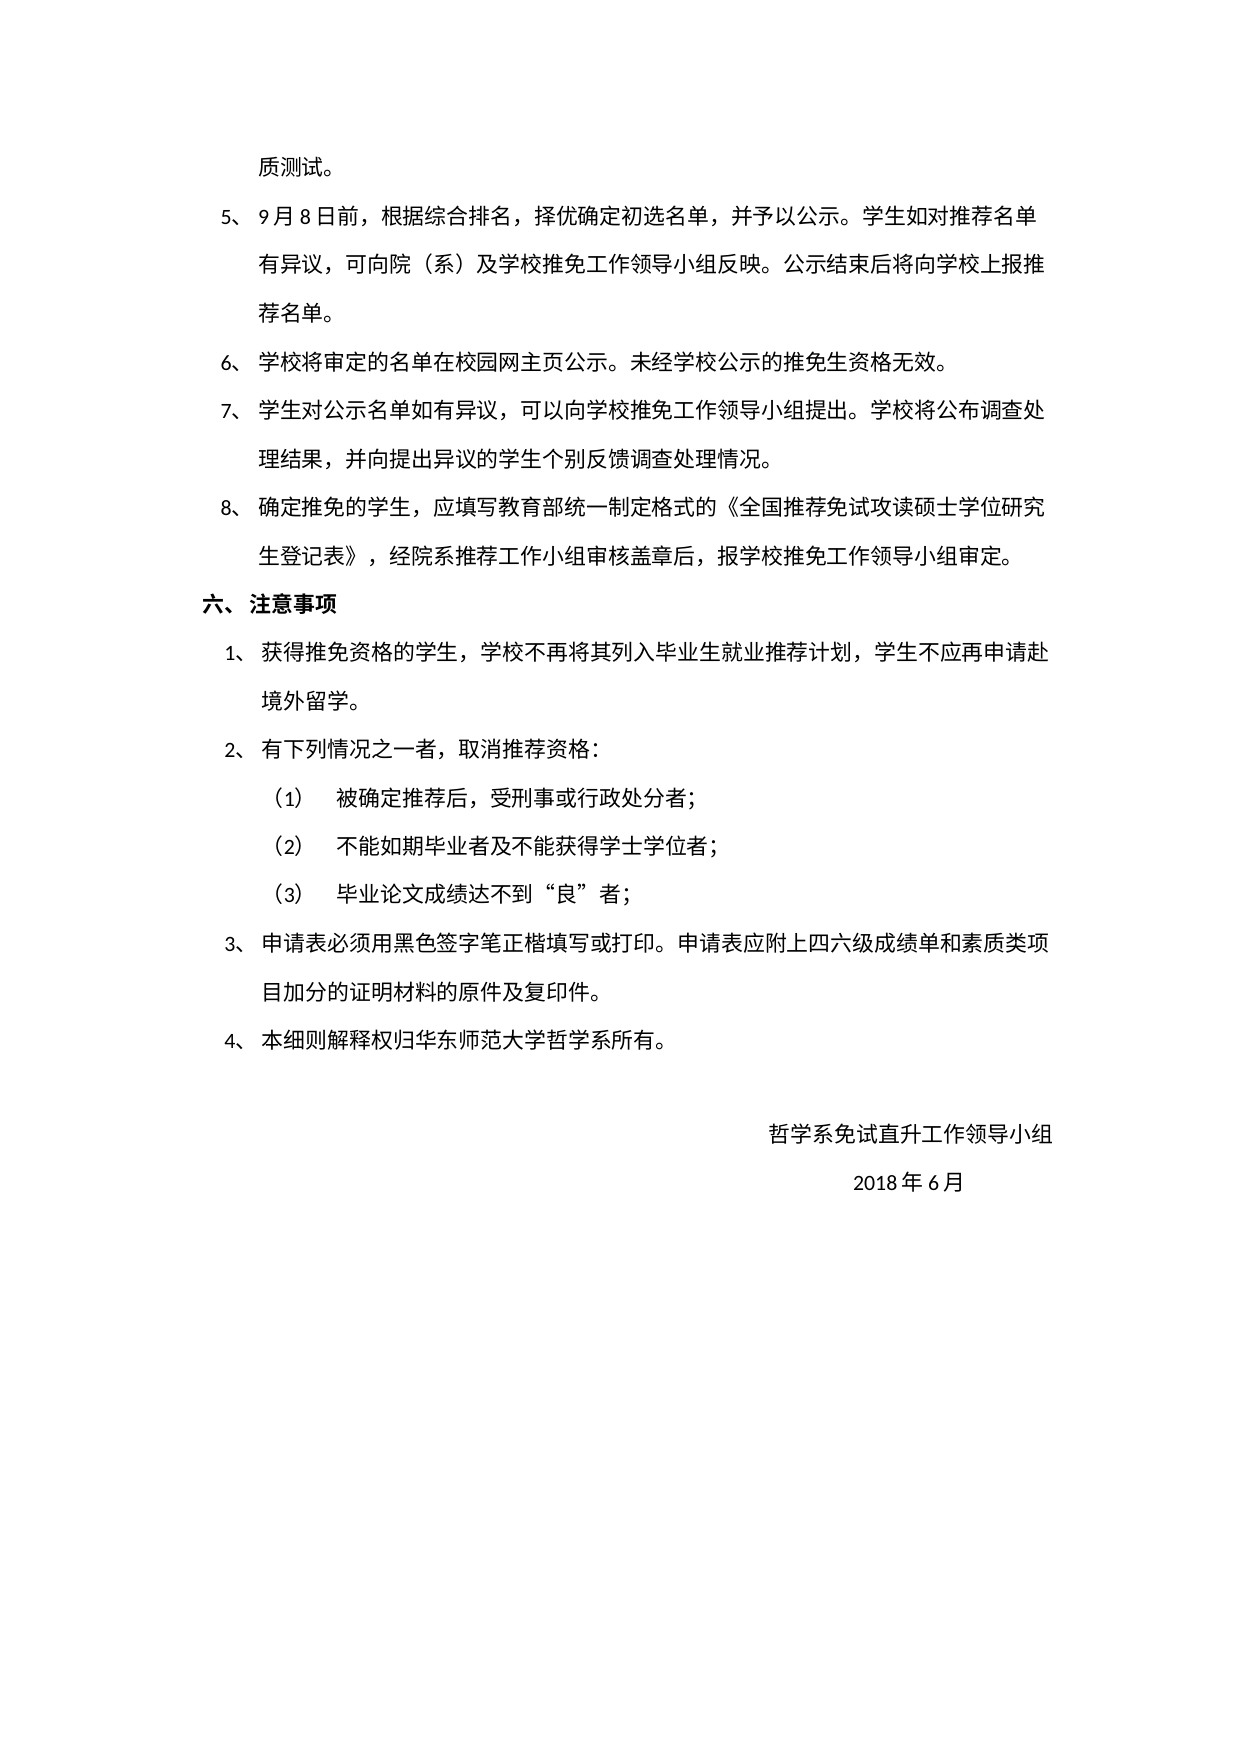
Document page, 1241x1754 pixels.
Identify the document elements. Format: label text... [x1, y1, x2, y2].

list 确定推免的学生，应填写教育部统一制定格式的《全国推荐免试攻读硕士学位研究生登记表》，经院系推荐工作小组审核盖章后，报学校推免工作领导小组审定。 [220, 489, 1053, 571]
list 被确定推荐后，受刑事或行政处分者； [262, 780, 1053, 813]
list 注意事项 [202, 587, 1053, 619]
list 本细则解释权归华东师范大学哲学系所有。 [224, 1022, 1053, 1055]
list 毕业论文成绩达不到“良”者； [262, 877, 1053, 909]
text 2018年6月 [187, 1165, 965, 1197]
list 学生对公示名单如有异议，可以向学校推免工作领导小组提出。学校将公布调查处理结果，并向提出异议的学生个别反馈调查处理情况。 [220, 392, 1053, 474]
list 有下列情况之一者，取消推荐资格： [224, 732, 1053, 764]
list 9月8日前，根据综合排名，择优确定初选名单，并予以公示。学生如对推荐名单有异议，可向院（系）及学校推免工作领导小组反映。公示结束后将向学校上报推荐名单。 [220, 198, 1053, 328]
list 学校将审定的名单在校园网主页公示。未经学校公示的推免生资格无效。 [220, 344, 1053, 377]
list 申请表必须用黑色签字笔正楷填写或打印。申请表应附上四六级成绩单和素质类项目加分的证明材料的原件及复印件。 [224, 925, 1053, 1007]
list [220, 150, 1053, 182]
list 不能如期毕业者及不能获得学士学位者； [262, 829, 1053, 861]
text 哲学系免试直升工作领导小组 [187, 1117, 1053, 1149]
list 获得推免资格的学生，学校不再将其列入毕业生就业推荐计划，学生不应再申请赴境外留学。 [224, 635, 1053, 716]
